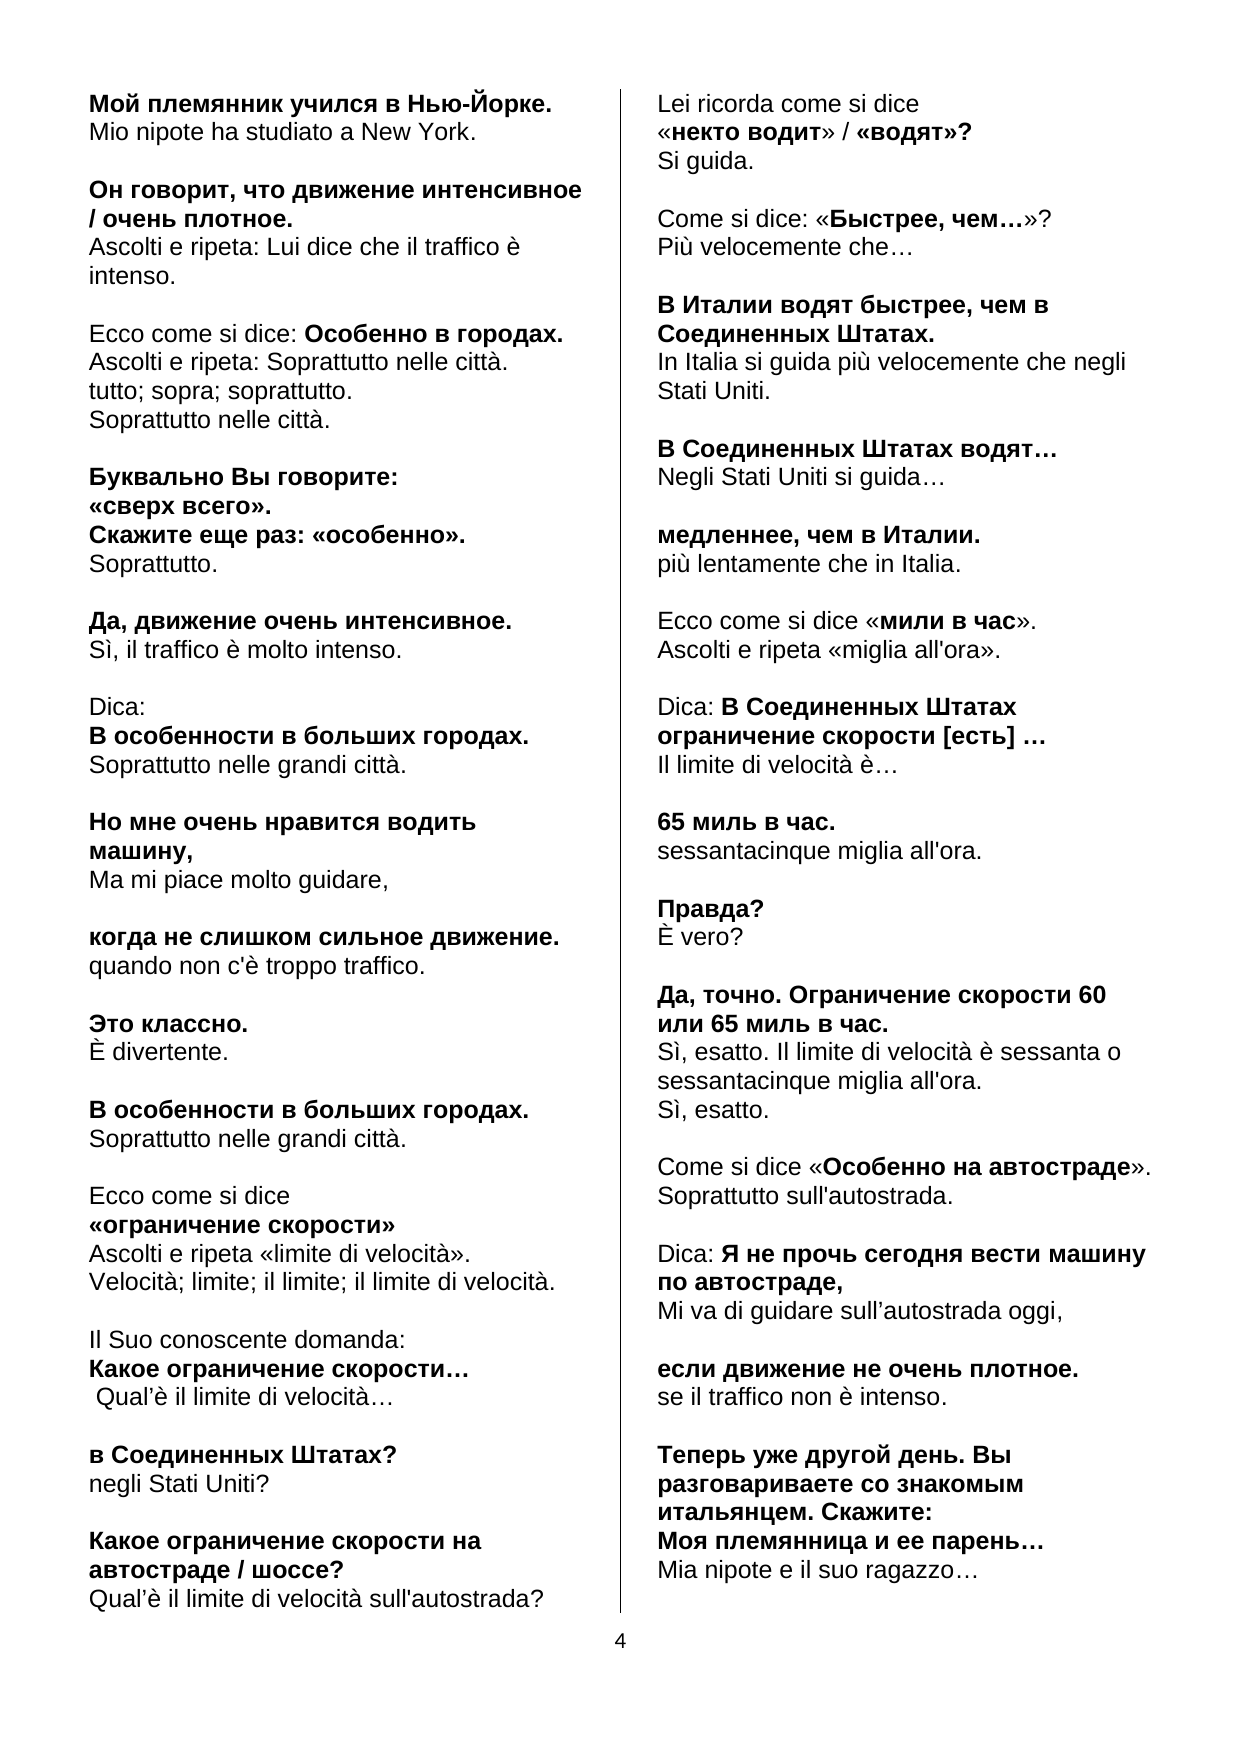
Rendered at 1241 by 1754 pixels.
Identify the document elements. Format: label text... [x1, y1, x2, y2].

text Ascolti e ripeta: Soprattutto nelle città. [89, 347, 583, 376]
text tutto; sopra; soprattutto. [89, 376, 583, 405]
text Какое ограничение скорости на автостраде / шоссе? [89, 1526, 583, 1584]
text «сверх всего». [89, 491, 583, 520]
text Sì, il traffico è molto intenso. [89, 635, 583, 664]
text В Италии водят быстрее, чем в Соединенных Штатах. [657, 290, 1152, 347]
text когда не слишком сильное движение. [89, 922, 583, 951]
text Правда? [657, 894, 1152, 922]
text È vero? [657, 922, 1152, 951]
text Ascolti e ripeta «limite di velocità». [89, 1239, 583, 1267]
text Какое ограничение скорости… [89, 1354, 583, 1382]
text Mia nipote e il suo ragazzo… [657, 1555, 1152, 1584]
text Il limite di velocità è… [657, 750, 1152, 779]
text медленнее, чем в Италии. [657, 520, 1152, 549]
text Dica: В Соединенных Штатах ограничение скорости [есть] … [657, 692, 1152, 750]
text 65 миль в час. [657, 807, 1152, 836]
text Ecco come si dice [89, 1181, 583, 1210]
text Он говорит, что движение интенсивное / очень плотное. [89, 175, 583, 232]
text если движение не очень плотное. [657, 1354, 1152, 1382]
text Ma mi piace molto guidare, [89, 865, 583, 894]
text Velocità; limite; il limite; il limite di velocità. [89, 1267, 583, 1296]
text Теперь уже другой день. Вы разговариваете со знакомым итальянцем. Скажите: [657, 1440, 1152, 1526]
text В особенности в больших городах. [89, 721, 583, 750]
text «ограничение скорости» [89, 1210, 583, 1239]
text Qual’è il limite di velocità sull'autostrada? [89, 1584, 583, 1612]
text Il Suo conoscente domanda: [89, 1325, 583, 1354]
text Да, движение очень интенсивное. [89, 606, 583, 635]
text quando non c'è troppo traffico. [89, 951, 583, 980]
text Si guida. [657, 146, 1152, 175]
text в Соединенных Штатах? [89, 1440, 583, 1469]
text Но мне очень нравится водить машину, [89, 807, 583, 865]
text В особенности в больших городах. [89, 1095, 583, 1124]
text È divertente. [89, 1037, 583, 1066]
text Soprattutto sull'autostrada. [657, 1181, 1152, 1210]
text Soprattutto nelle grandi città. [89, 750, 583, 779]
text «некто водит» / «водят»? [657, 117, 1152, 146]
text Mi va di guidare sull’autostrada oggi, [657, 1296, 1152, 1325]
text Мой племянник учился в Нью-Йорке. [89, 89, 583, 117]
text Soprattutto. [89, 549, 583, 577]
text Моя племянница и ее парень… [657, 1526, 1152, 1555]
text Скажите еще раз: «особенно». [89, 520, 583, 549]
text Да, точно. Ограничение скорости 60 или 65 миль в час. [657, 980, 1152, 1037]
text Qual’è il limite di velocità… [89, 1382, 583, 1411]
text Sì, esatto. Il limite di velocità è sessanta o sessantacinque miglia all'ora. [657, 1037, 1152, 1095]
text Ascolti e ripeta: Lui dice che il traffico è intenso. [89, 232, 583, 290]
text Mio nipote ha studiato a New York. [89, 117, 583, 146]
text Буквально Вы говорите: [89, 462, 583, 491]
text Sì, esatto. [657, 1095, 1152, 1124]
text Soprattutto nelle grandi città. [89, 1124, 583, 1152]
text negli Stati Uniti? [89, 1469, 583, 1497]
text Come si dice «Особенно на автостраде». [657, 1152, 1152, 1181]
text Ascolti e ripeta «miglia all'ora». [657, 635, 1152, 664]
text Ecco come si dice: Особенно в городах. [89, 319, 583, 347]
text In Italia si guida più velocemente che negli Stati Uniti. [657, 347, 1152, 405]
text Dica: Я не прочь сегодня вести машину по автостраде, [657, 1239, 1152, 1296]
text sessantacinque miglia all'ora. [657, 836, 1152, 865]
text se il traffico non è intenso. [657, 1382, 1152, 1411]
text Soprattutto nelle città. [89, 405, 583, 434]
text Negli Stati Uniti si guida… [657, 462, 1152, 491]
text Ecco come si dice «мили в час». [657, 606, 1152, 635]
text più lentamente che in Italia. [657, 549, 1152, 577]
text Lei ricorda come si dice [657, 89, 1152, 117]
text Come si dice: «Быстрее, чем…»? [657, 204, 1152, 232]
text В Соединенных Штатах водят… [657, 434, 1152, 462]
text Più velocemente che… [657, 232, 1152, 261]
text Dica: [89, 692, 583, 721]
text Это классно. [89, 1009, 583, 1037]
